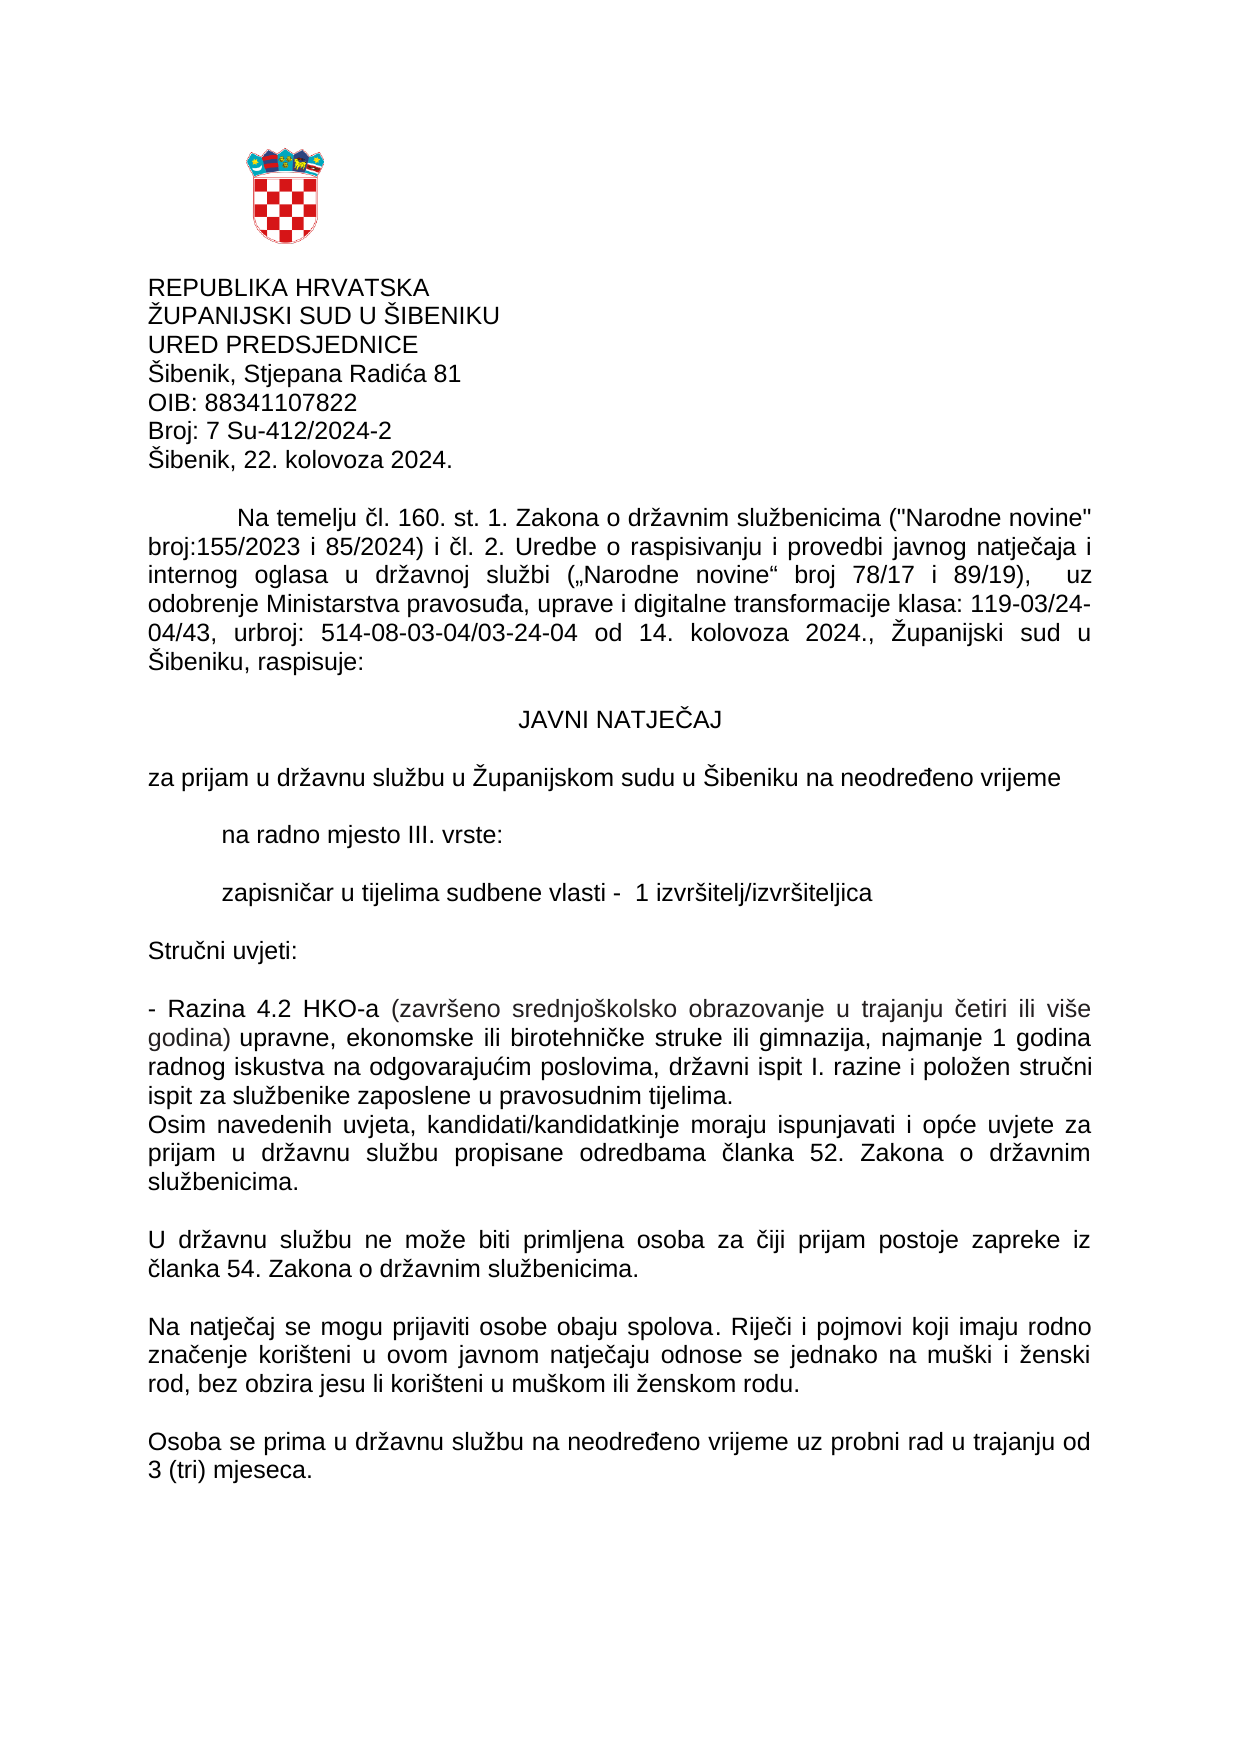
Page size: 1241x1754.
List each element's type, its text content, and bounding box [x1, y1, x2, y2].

text Šibenik, Stjepana Radića 81 [148, 359, 1093, 388]
text REPUBLIKA HRVATSKA [148, 273, 1093, 301]
text Stručni uvjeti: [148, 936, 1093, 965]
text zapisničar u tijelima sudbene vlasti - 1 izvršitelj/izvršiteljica [148, 878, 1093, 907]
text Na temelju čl. 160. st. 1. Zakona o državnim službenicima ("Narodne novine" broj:155/2023 i 85/2024) i čl. 2. Uredbe o raspisivanju i provedbi javnog natječaja i internog oglasa u državnoj službi („Narodne novine“ broj 78/17 i 89/19), uz odobrenje Ministarstva pravosuđa, uprave i digitalne transformacije klasa: 119-03/24-04/43, urbroj: 514-08-03-04/03-24-04 od 14. kolovoza 2024., Županijski sud u Šibeniku, raspisuje: [148, 503, 1093, 676]
picture [246, 147, 324, 244]
text - Razina 4.2 HKO-a (završeno srednjoškolsko obrazovanje u trajanju četiri ili više godina) upravne, ekonomske ili birotehničke struke ili gimnazija, najmanje 1 godina radnog iskustva na odgovarajućim poslovima, državni ispit I. razine i položen stručni ispit za službenike zaposlene u pravosudnim tijelima. [148, 994, 1093, 1110]
text Šibenik, 22. kolovoza 2024. [148, 445, 1093, 474]
text Na natječaj se mogu prijaviti osobe obaju spolova. Riječi i pojmovi koji imaju rodno značenje korišteni u ovom javnom natječaju odnose se jednako na muški i ženski rod, bez obzira jesu li korišteni u muškom ili ženskom rodu. [148, 1312, 1093, 1398]
text za prijam u državnu službu u Županijskom sudu u Šibeniku na neodređeno vrijeme [148, 763, 1093, 791]
text URED PREDSJEDNICE [148, 330, 1093, 359]
text JAVNI NATJEČAJ [148, 705, 1093, 733]
text U državnu službu ne može biti primljena osoba za čiji prijam postoje zapreke iz članka 54. Zakona o državnim službenicima. [148, 1225, 1093, 1283]
text Osim navedenih uvjeta, kandidati/kandidatkinje moraju ispunjavati i opće uvjete za prijam u državnu službu propisane odredbama članka 52. Zakona o državnim službenicima. [148, 1110, 1093, 1196]
text Osoba se prima u državnu službu na neodređeno vrijeme uz probni rad u trajanju od 3 (tri) mjeseca. [148, 1427, 1093, 1484]
text na radno mjesto III. vrste: [148, 821, 1093, 849]
text Broj: 7 Su-412/2024-2 [148, 416, 1093, 445]
text OIB: 88341107822 [148, 388, 1093, 416]
text ŽUPANIJSKI SUD U ŠIBENIKU [148, 301, 1093, 330]
